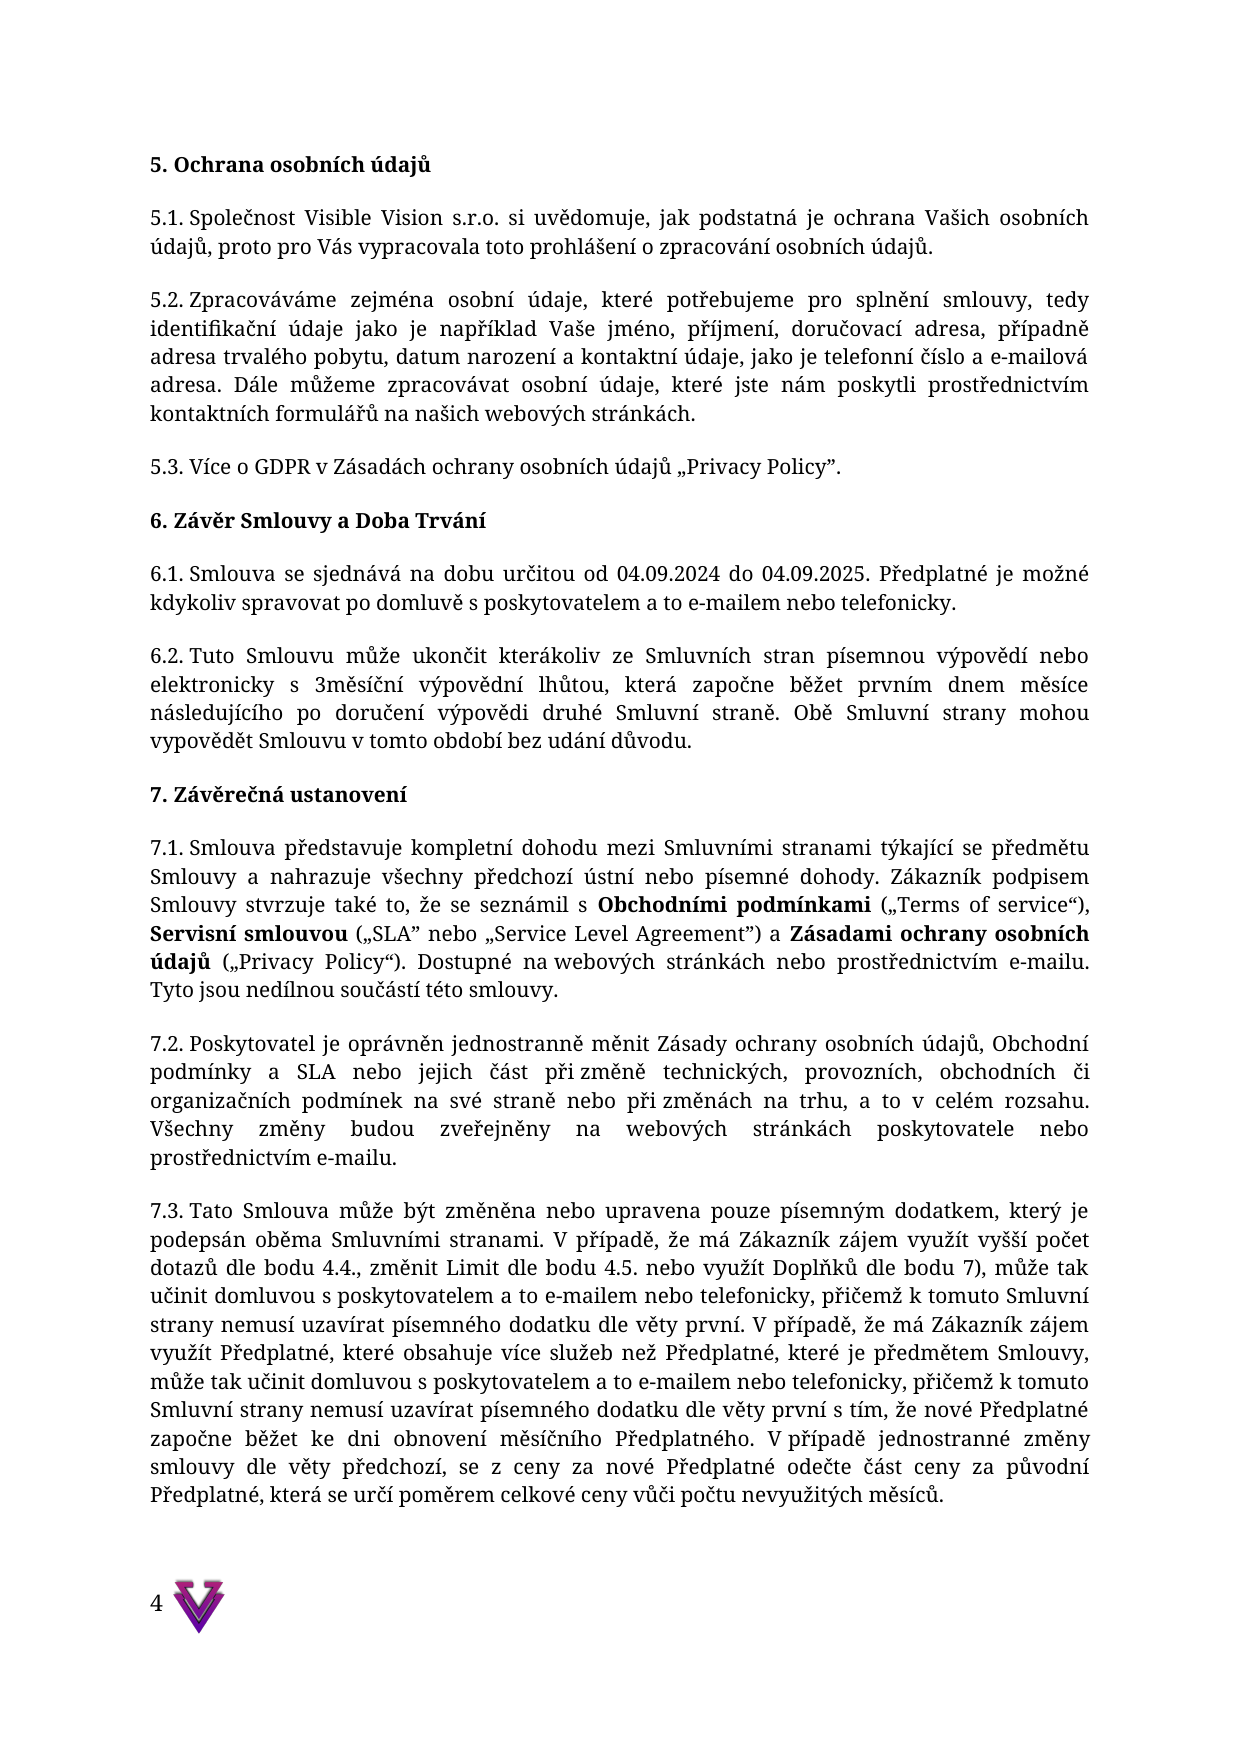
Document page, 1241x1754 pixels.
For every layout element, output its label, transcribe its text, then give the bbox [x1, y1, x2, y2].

subtitle Společnost Visible Vision s.r.o. si uvědomuje, jak podstatná je ochrana Vašich osobních údajů, proto pro Vás vypracovala toto prohlášení o zpracování osobních údajů. [150, 203, 1090, 260]
picture [164, 1576, 235, 1639]
subtitle Smlouva se sjednává na dobu určitou od 04.09.2024 do 04.09.2025. Předplatné je možné kdykoliv spravovat po domluvě s poskytovatelem a to e-mailem nebo telefonicky. [150, 559, 1090, 616]
subtitle Tuto Smlouvu může ukončit kterákoliv ze Smluvních stran písemnou výpovědí nebo elektronicky s 3měsíční výpovědní lhůtou, která započne běžet prvním dnem měsíce následujícího po doručení výpovědi druhé Smluvní straně. Obě Smluvní strany mohou vypovědět Smlouvu v tomto období bez udání důvodu. [150, 641, 1090, 755]
subtitle Poskytovatel je oprávněn jednostranně měnit Zásady ochrany osobních údajů, Obchodní podmínky a SLA nebo jejich část při změně technických, provozních, obchodních či organizačních podmínek na své straně nebo při změnách na trhu, a to v celém rozsahu. Všechny změny budou zveřejněny na webových stránkách poskytovatele nebo prostřednictvím e-mailu. [150, 1029, 1090, 1171]
subtitle Tato Smlouva může být změněna nebo upravena pouze písemným dodatkem, který je podepsán oběma Smluvními stranami. V případě, že má Zákazník zájem využít vyšší počet dotazů dle bodu 4.4., změnit Limit dle bodu 4.5. nebo využít Doplňků dle bodu 7), může tak učinit domluvou s poskytovatelem a to e-mailem nebo telefonicky, přičemž k tomuto Smluvní strany nemusí uzavírat písemného dodatku dle věty první. V případě, že má Zákazník zájem využít Předplatné, které obsahuje více služeb než Předplatné, které je předmětem Smlouvy, může tak učinit domluvou s poskytovatelem a to e-mailem nebo telefonicky, přičemž k tomuto Smluvní strany nemusí uzavírat písemného dodatku dle věty první s tím, že nové Předplatné započne běžet ke dni obnovení měsíčního Předplatného. V případě jednostranné změny smlouvy dle věty předchozí, se z ceny za nové Předplatné odečte část ceny za původní Předplatné, která se určí poměrem celkové ceny vůči počtu nevyužitých měsíců. [150, 1196, 1090, 1509]
subtitle Závěr Smlouvy a Doba Trvání [150, 506, 1090, 534]
subtitle Smlouva představuje kompletní dohodu mezi Smluvními stranami týkající se předmětu Smlouvy a nahrazuje všechny předchozí ústní nebo písemné dohody. Zákazník podpisem Smlouvy stvrzuje také to, že se seznámil s Obchodními podmínkami („Terms of service“), Servisní smlouvou („SLA” nebo „Service Level Agreement”) a Zásadami ochrany osobních údajů („Privacy Policy“). Dostupné na webových stránkách nebo prostřednictvím e-mailu. Tyto jsou nedílnou součástí této smlouvy. [150, 833, 1090, 1004]
subtitle Více o GDPR v Zásadách ochrany osobních údajů „Privacy Policy”. [150, 452, 1090, 481]
subtitle Závěrečná ustanovení [150, 780, 1090, 808]
subtitle Ochrana osobních údajů [150, 150, 1090, 178]
subtitle Zpracováváme zejména osobní údaje, které potřebujeme pro splnění smlouvy, tedy identifikační údaje jako je například Vaše jméno, příjmení, doručovací adresa, případně adresa trvalého pobytu, datum narození a kontaktní údaje, jako je telefonní číslo a e-mailová adresa. Dále můžeme zpracovávat osobní údaje, které jste nám poskytli prostřednictvím kontaktních formulářů na našich webových stránkách. [150, 285, 1090, 427]
